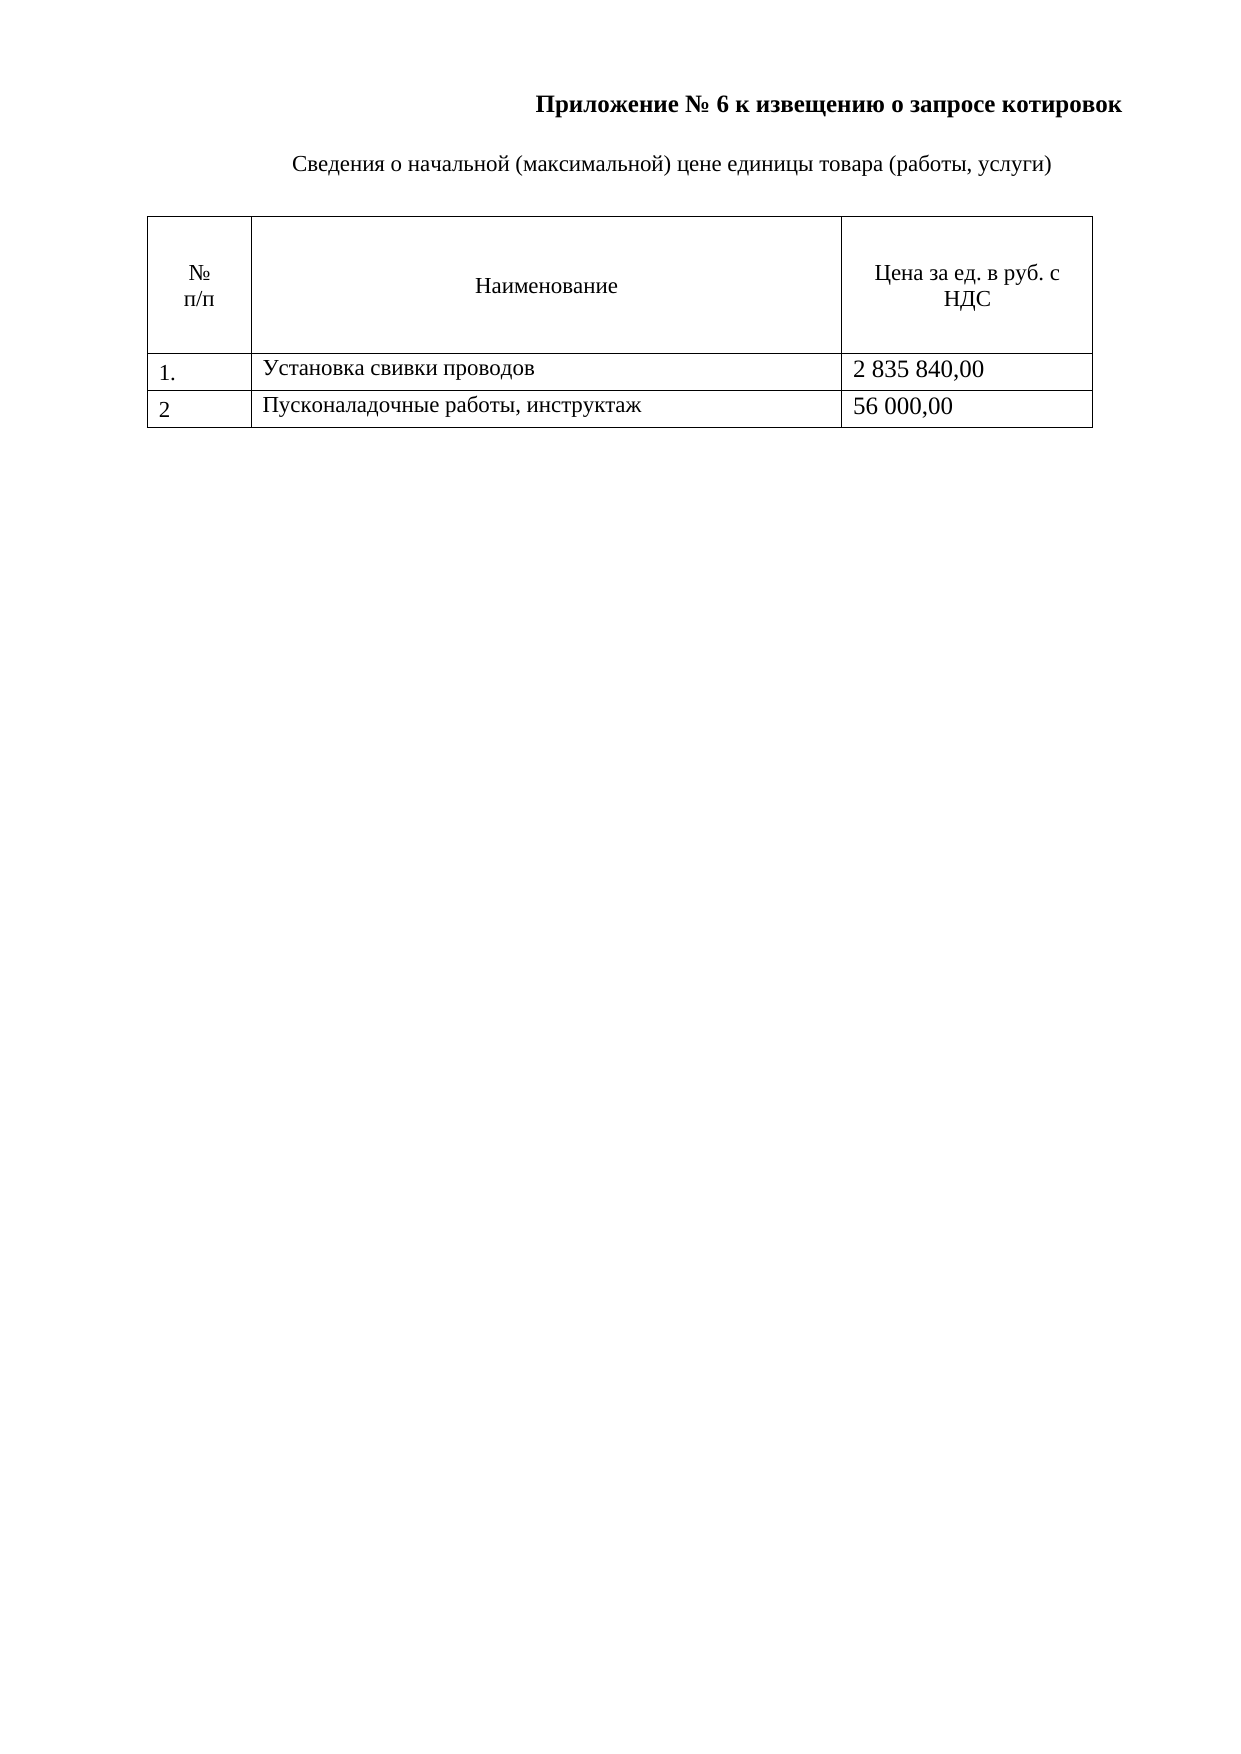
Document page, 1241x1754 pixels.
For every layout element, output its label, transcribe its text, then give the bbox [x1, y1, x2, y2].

table_header № п/п [148, 217, 251, 353]
text Приложение № 6 к извещению о запросе котировок [148, 89, 1122, 117]
table_cell 56 000,00 [842, 391, 1092, 427]
table_header Цена за ед. в руб. с НДС [842, 217, 1092, 353]
table_header Наименование [252, 217, 841, 353]
table_cell 1. [148, 354, 251, 390]
text Сведения о начальной (максимальной) цене единицы товара (работы, услуги) [148, 150, 1122, 177]
table_cell Установка свивки проводов [252, 354, 841, 390]
table_cell 2 [148, 391, 251, 427]
table_cell Пусконаладочные работы, инструктаж [252, 391, 841, 427]
table_cell 2 835 840,00 [842, 354, 1092, 390]
